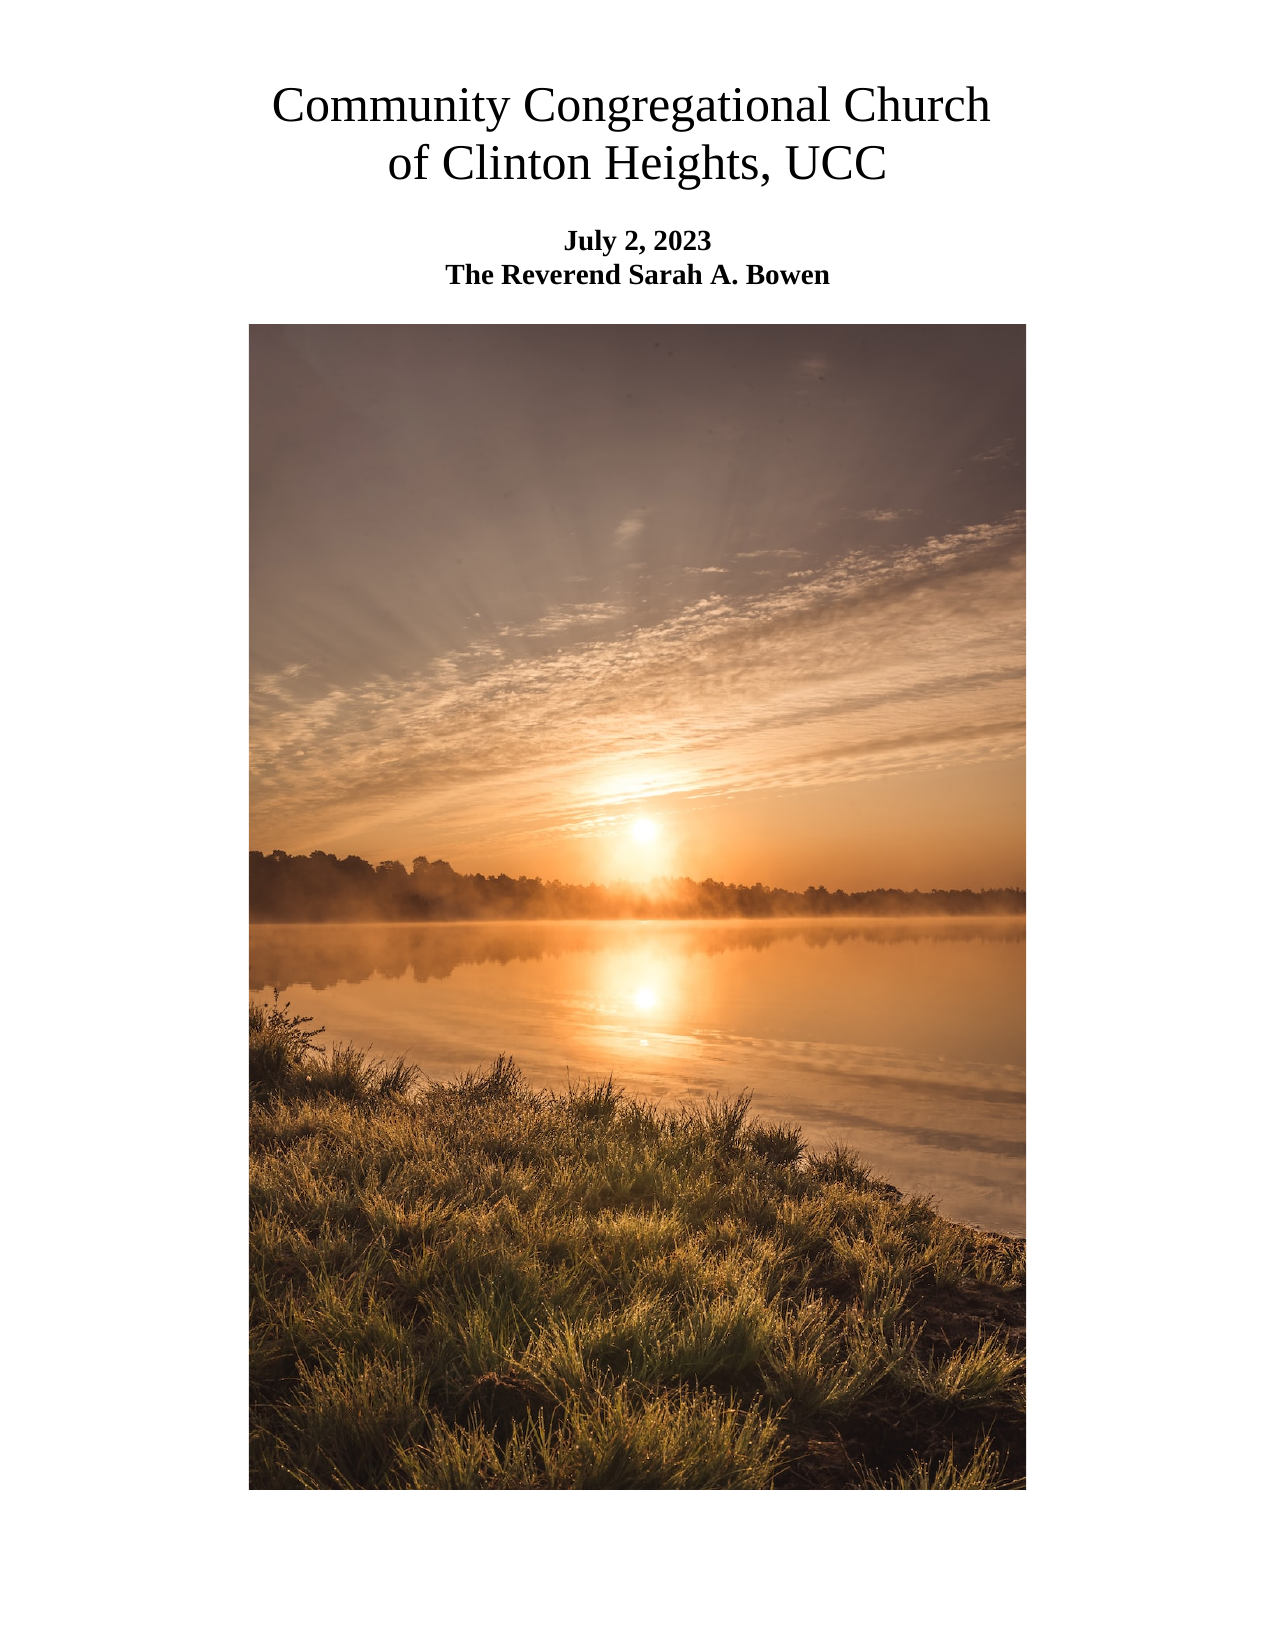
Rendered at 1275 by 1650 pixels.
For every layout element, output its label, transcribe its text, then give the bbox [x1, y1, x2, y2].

text The Reverend Sarah A. Bowen [75, 257, 1200, 291]
picture [248, 324, 1027, 1490]
text Community Congregational Church of Clinton Heights, UCC [75, 75, 1200, 190]
text July 2, 2023 [75, 223, 1200, 257]
